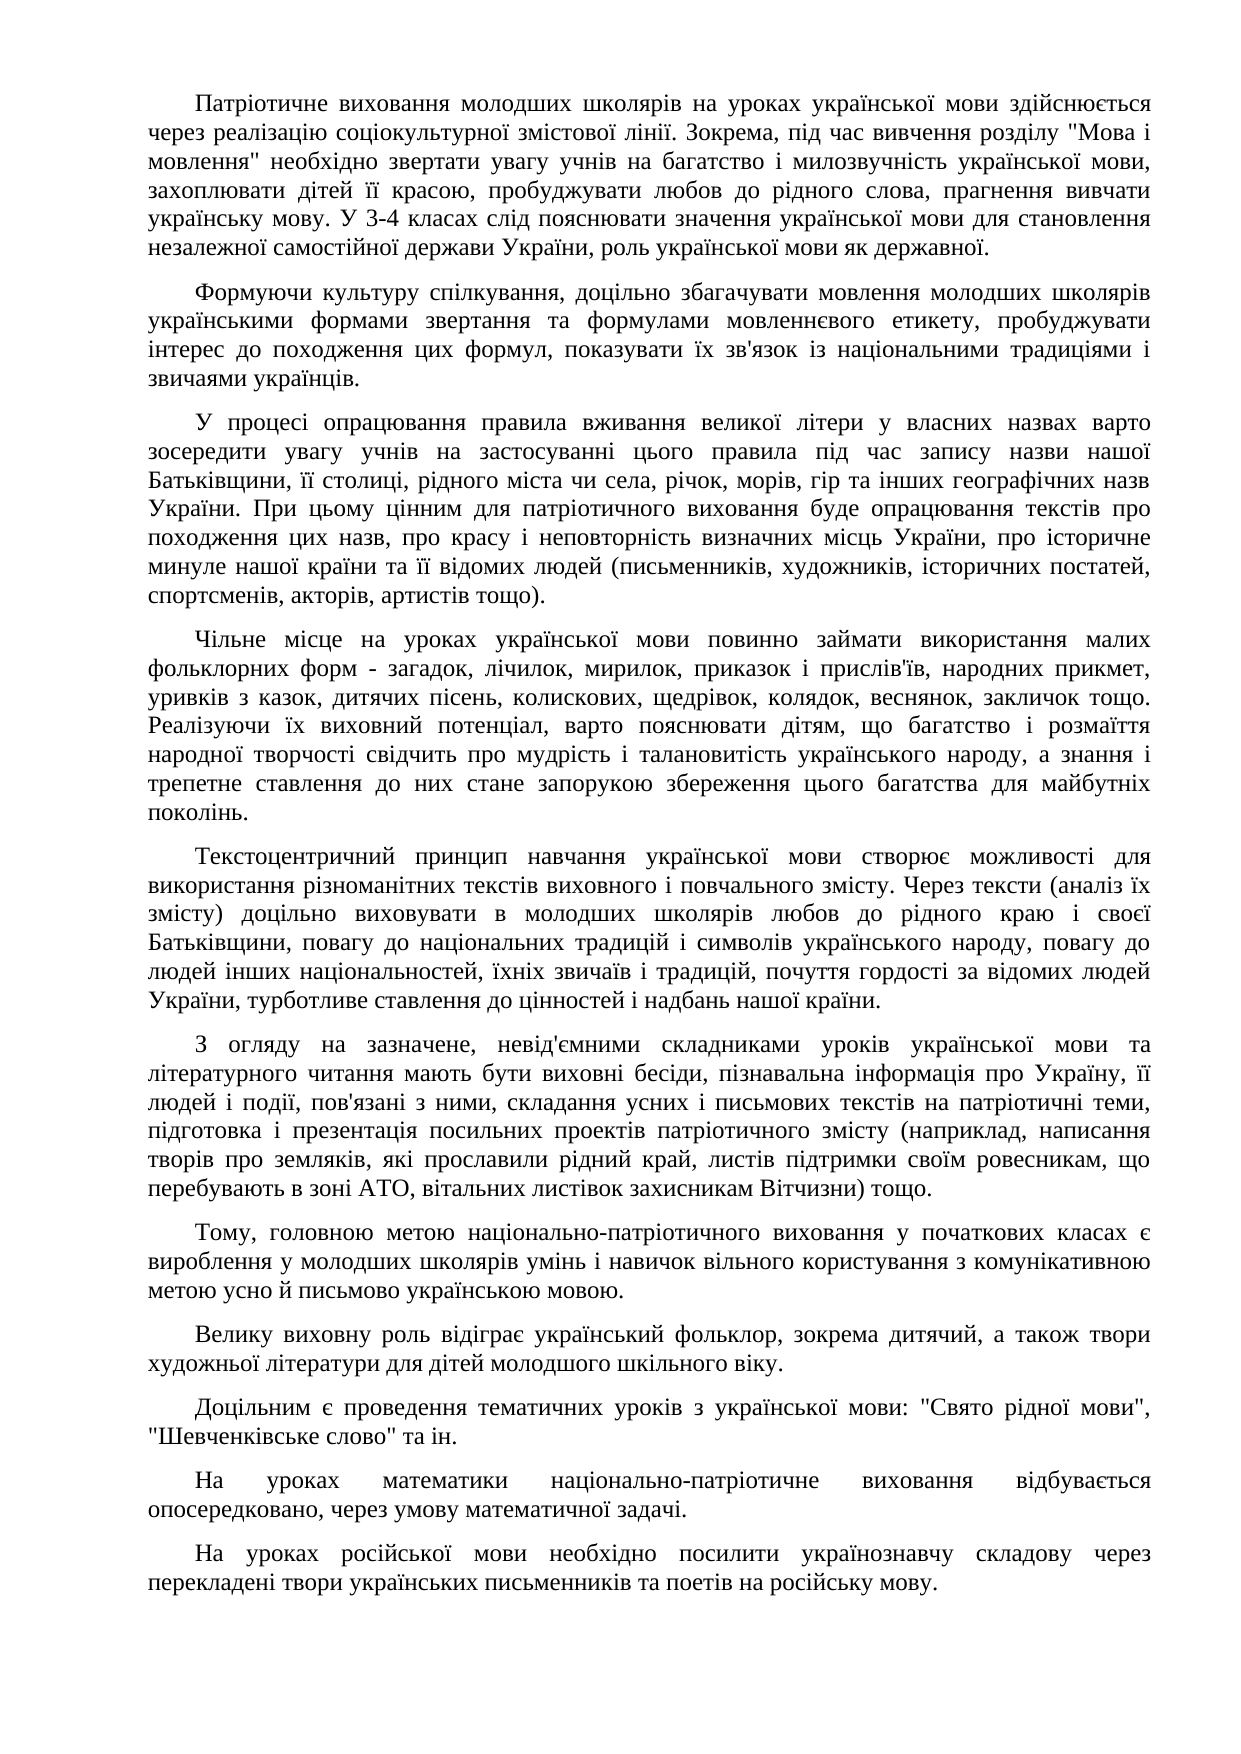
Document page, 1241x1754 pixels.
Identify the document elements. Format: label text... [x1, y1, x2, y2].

text Текстоцентричний принцип навчання української мови створює можливості для використання різноманітних текстів виховного і повчального змісту. Через тексти (аналіз їх змісту) доцільно виховувати в молодших школярів любов до рідного краю і своєї Батьківщини, повагу до національних традицій і символів українського народу, повагу до людей інших національностей, їхніх звичаїв і традицій, почуття гордості за відомих людей України, турботливе ставлення до цінностей і надбань нашої країни. [148, 841, 1152, 1013]
text З огляду на зазначене, невід'ємними складниками уроків української мови та літературного читання мають бути виховні бесіди, пізнавальна інформація про Україну, її людей і події, пов'язані з ними, складання усних і письмових текстів на патріотичні теми, підготовка і презентація посильних проектів патріотичного змісту (наприклад, написання творів про земляків, які прославили рідний край, листів підтримки своїм ровесникам, що перебувають в зоні АТО, вітальних листівок захисникам Вітчизни) тощо. [148, 1029, 1152, 1202]
text Доцільним є проведення тематичних уроків з української мови: "Свято рідної мови", "Шевченківське слово" та ін. [148, 1392, 1152, 1450]
text Велику виховну роль відіграє український фольклор, зокрема дитячий, а також твори художньої літератури для дітей молодшого шкільного віку. [148, 1319, 1152, 1377]
text У процесі опрацювання правила вживання великої літери у власних назвах варто зосередити увагу учнів на застосуванні цього правила під час запису назви нашої Батьківщини, її столиці, рідного міста чи села, річок, морів, гір та інших географічних назв України. При цьому цінним для патріотичного виховання буде опрацювання текстів про походження цих назв, про красу і неповторність визначних місць України, про історичне минуле нашої країни та її відомих людей (письменників, художників, історичних постатей, спортсменів, акторів, артистів тощо). [148, 407, 1152, 608]
text Тому, головною метою національно-патріотичного виховання у початкових класах є вироблення у молодших школярів умінь і навичок вільного користування з комунікативною метою усно й письмово українською мовою. [148, 1217, 1152, 1303]
text На уроках математики національно-патріотичне виховання відбувається опосередковано, через умову математичної задачі. [148, 1465, 1152, 1523]
text Патріотичне виховання молодших школярів на уроках української мови здійснюється через реалізацію соціокультурної змістової лінії. Зокрема, під час вивчення розділу "Мова і мовлення" необхідно звертати увагу учнів на багатство і милозвучність української мови, захоплювати дітей її красою, пробуджувати любов до рідного слова, прагнення вивчати українську мову. У 3-4 класах слід пояснювати значення української мови для становлення незалежної самостійної держави України, роль української мови як державної. [148, 88, 1152, 261]
text Формуючи культуру спілкування, доцільно збагачувати мовлення молодших школярів українськими формами звертання та формулами мовленнєвого етикету, пробуджувати інтерес до походження цих формул, показувати їх зв'язок із національними традиціями і звичаями українців. [148, 277, 1152, 392]
text На уроках російської мови необхідно посилити українознавчу складову через перекладені твори українських письменників та поетів на російську мову. [148, 1538, 1152, 1596]
text Чільне місце на уроках української мови повинно займати використання малих фольклорних форм - загадок, лічилок, мирилок, приказок і прислів'їв, народних прикмет, уривків з казок, дитячих пісень, колискових, щедрівок, колядок, веснянок, закличок тощо. Реалізуючи їх виховний потенціал, варто пояснювати дітям, що багатство і розмаїття народної творчості свідчить про мудрість і талановитість українського народу, а знання і трепетне ставлення до них стане запорукою збереження цього багатства для майбутніх поколінь. [148, 624, 1152, 825]
